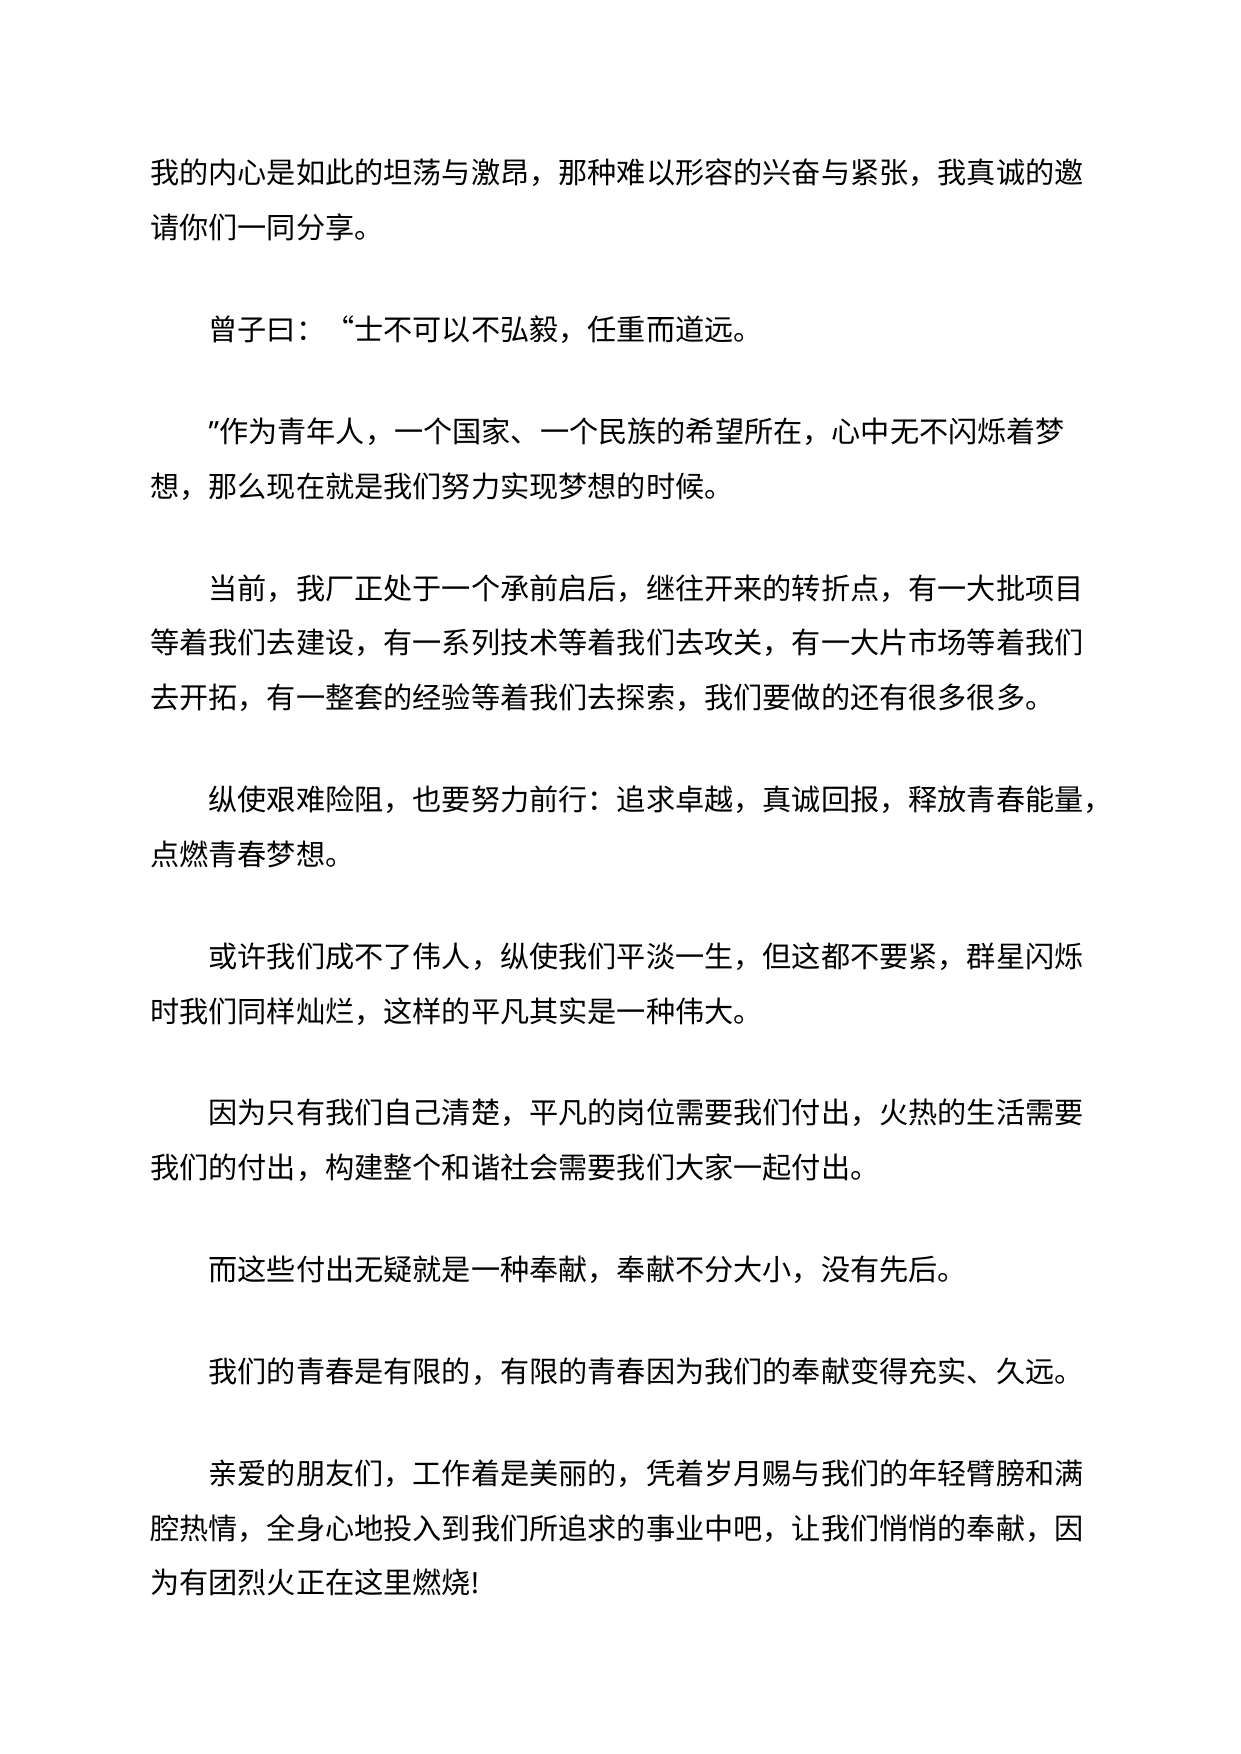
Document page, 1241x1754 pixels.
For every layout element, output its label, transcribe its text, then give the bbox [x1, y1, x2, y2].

text 而这些付出无疑就是一种奉献，奉献不分大小，没有先后。 [150, 1247, 1090, 1289]
text 纵使艰难险阻，也要努力前行：追求卓越，真诚回报，释放青春能量，点燃青春梦想。 [150, 777, 1090, 874]
text 因为只有我们自己清楚，平凡的岗位需要我们付出，火热的生活需要我们的付出，构建整个和谐社会需要我们大家一起付出。 [150, 1090, 1090, 1187]
text 亲爱的朋友们，工作着是美丽的，凭着岁月赐与我们的年轻臂膀和满腔热情，全身心地投入到我们所追求的事业中吧，让我们悄悄的奉献，因为有团烈火正在这里燃烧! [150, 1450, 1090, 1602]
text 或许我们成不了伟人，纵使我们平淡一生，但这都不要紧，群星闪烁时我们同样灿烂，这样的平凡其实是一种伟大。 [150, 933, 1090, 1031]
text 当前，我厂正处于一个承前启后，继往开来的转折点，有一大批项目等着我们去建设，有一系列技术等着我们去攻关，有一大片市场等着我们去开拓，有一整套的经验等着我们去探索，我们要做的还有很多很多。 [150, 565, 1090, 717]
text ”作为青年人，一个国家、一个民族的希望所在，心中无不闪烁着梦想，那么现在就是我们努力实现梦想的时候。 [150, 408, 1090, 506]
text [150, 150, 1090, 247]
text 曾子曰：“士不可以不弘毅，任重而道远。 [150, 307, 1090, 349]
text 我们的青春是有限的，有限的青春因为我们的奉献变得充实、久远。 [150, 1348, 1090, 1391]
